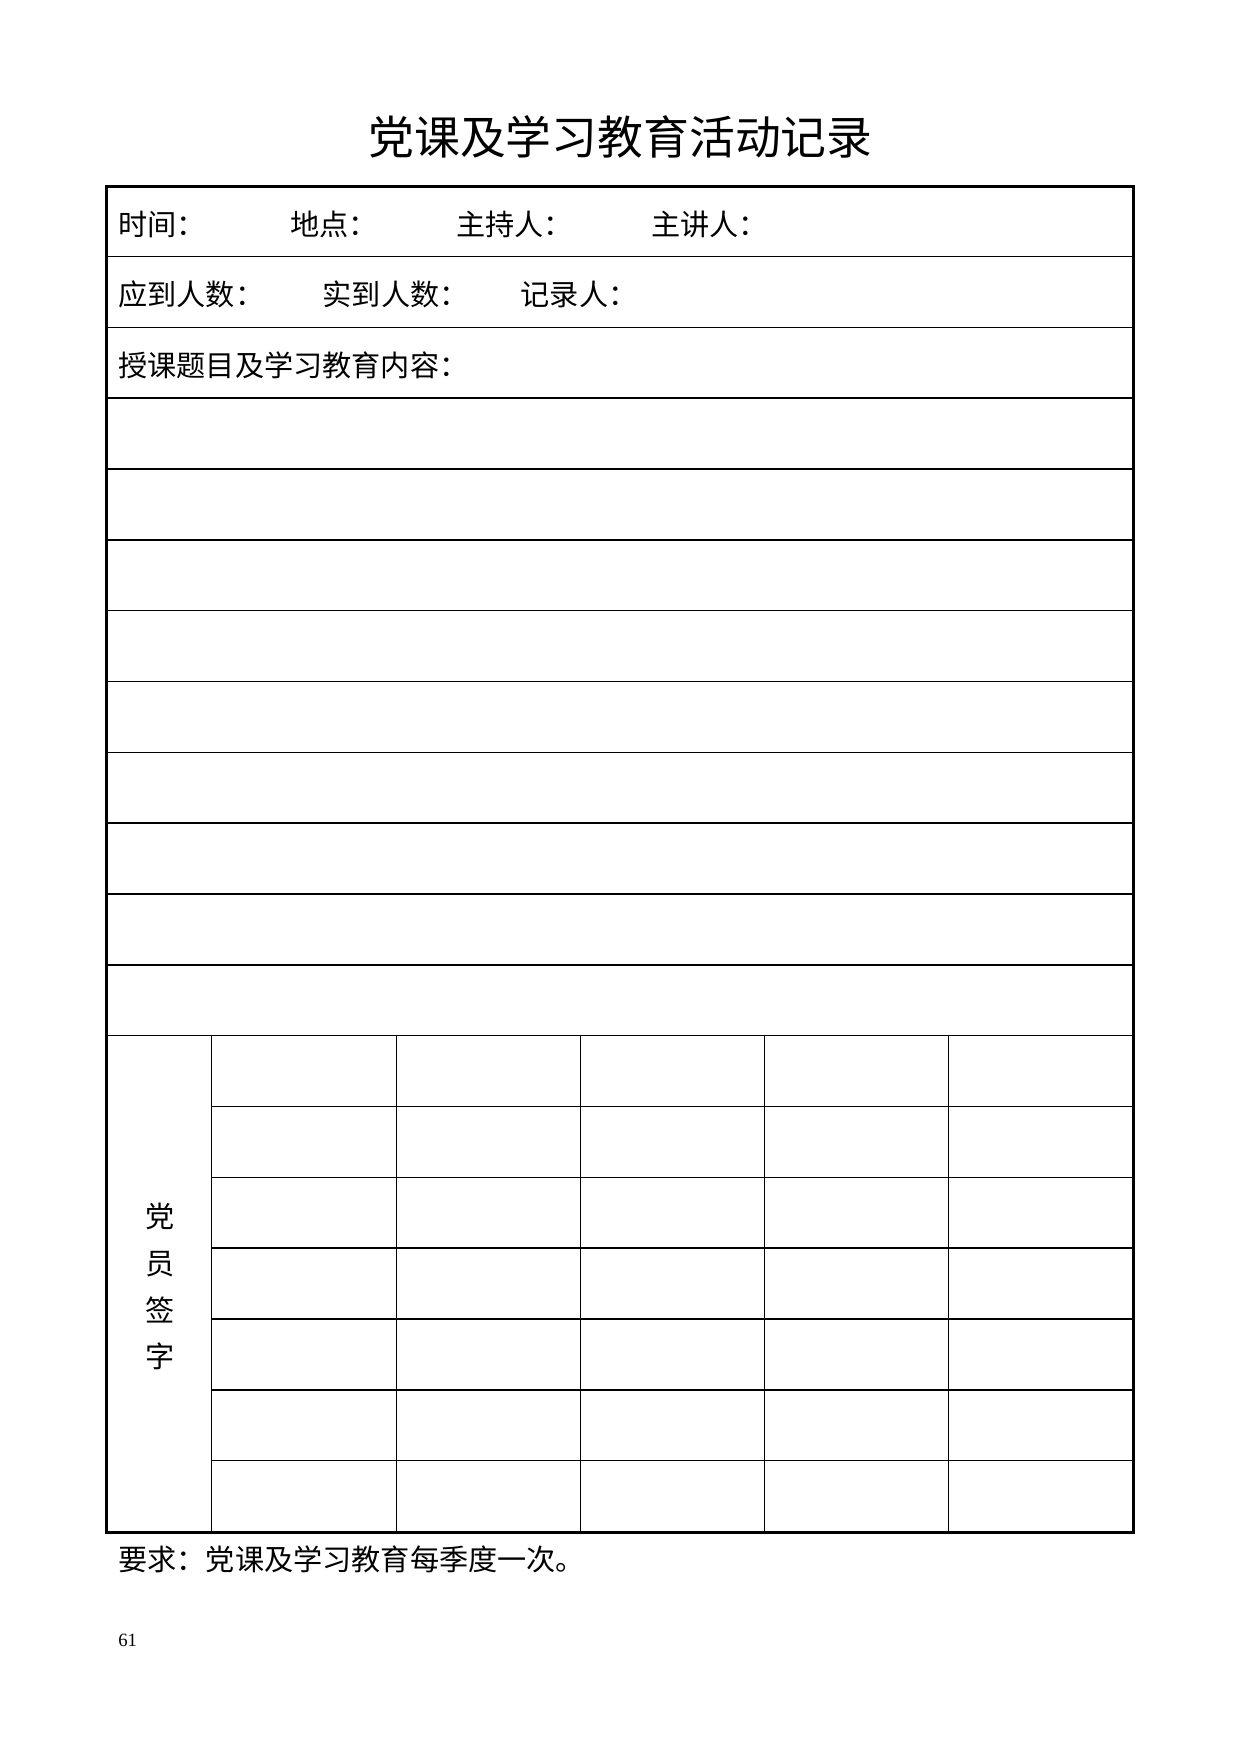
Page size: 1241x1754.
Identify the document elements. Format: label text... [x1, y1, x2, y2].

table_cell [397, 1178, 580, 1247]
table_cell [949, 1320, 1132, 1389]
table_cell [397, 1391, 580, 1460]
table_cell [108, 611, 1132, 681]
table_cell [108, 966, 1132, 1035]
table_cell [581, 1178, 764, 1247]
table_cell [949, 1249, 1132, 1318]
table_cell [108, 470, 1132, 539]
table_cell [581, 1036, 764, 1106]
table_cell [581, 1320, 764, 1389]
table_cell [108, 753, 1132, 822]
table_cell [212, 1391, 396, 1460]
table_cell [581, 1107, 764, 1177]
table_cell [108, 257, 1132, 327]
text 党课及学习教育活动记录 [118, 118, 1122, 164]
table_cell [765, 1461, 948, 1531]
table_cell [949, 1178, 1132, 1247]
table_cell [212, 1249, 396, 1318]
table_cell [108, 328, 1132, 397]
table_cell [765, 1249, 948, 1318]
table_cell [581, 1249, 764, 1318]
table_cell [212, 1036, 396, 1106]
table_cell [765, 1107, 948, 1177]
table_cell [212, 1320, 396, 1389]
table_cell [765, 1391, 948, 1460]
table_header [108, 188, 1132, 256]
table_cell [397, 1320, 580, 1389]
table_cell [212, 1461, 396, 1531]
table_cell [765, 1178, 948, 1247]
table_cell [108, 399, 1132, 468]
text 要求：党课及学习教育每季度一次。 [118, 1534, 1122, 1579]
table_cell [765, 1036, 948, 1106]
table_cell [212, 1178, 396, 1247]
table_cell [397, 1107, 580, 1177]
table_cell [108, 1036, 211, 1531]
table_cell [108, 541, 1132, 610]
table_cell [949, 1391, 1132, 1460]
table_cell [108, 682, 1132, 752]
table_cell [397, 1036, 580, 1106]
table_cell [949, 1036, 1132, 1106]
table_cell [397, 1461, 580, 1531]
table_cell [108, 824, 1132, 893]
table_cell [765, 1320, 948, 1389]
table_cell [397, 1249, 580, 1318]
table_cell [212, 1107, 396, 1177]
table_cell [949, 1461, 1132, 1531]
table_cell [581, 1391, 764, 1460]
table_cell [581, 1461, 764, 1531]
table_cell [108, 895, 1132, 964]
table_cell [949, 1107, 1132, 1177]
